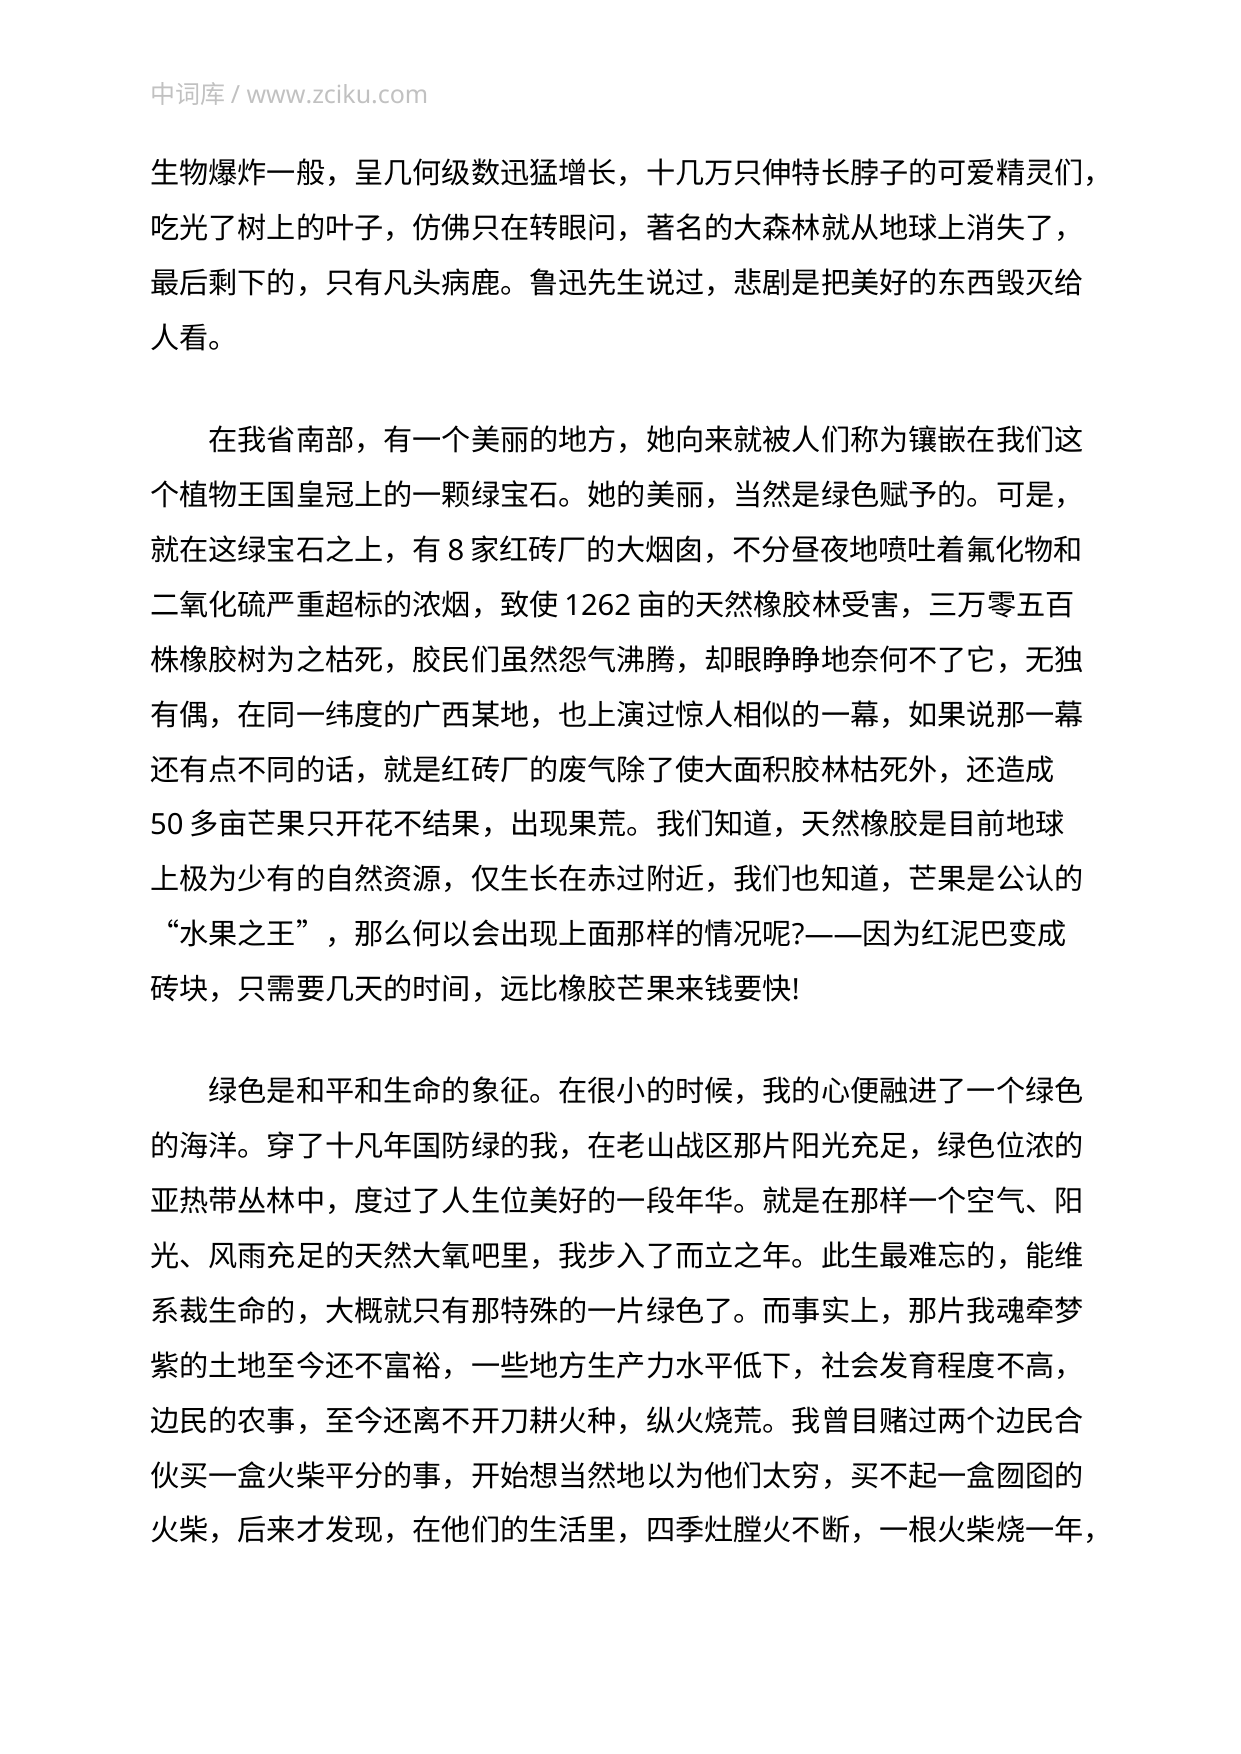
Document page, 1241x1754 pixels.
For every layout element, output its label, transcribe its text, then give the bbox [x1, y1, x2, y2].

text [150, 1068, 1090, 1549]
text 在我省南部，有一个美丽的地方，她向来就被人们称为镶嵌在我们这个植物王国皇冠上的一颗绿宝石。她的美丽，当然是绿色赋予的。可是，就在这绿宝石之上，有8家红砖厂的大烟囱，不分昼夜地喷吐着氟化物和二氧化硫严重超标的浓烟，致使1262亩的天然橡胶林受害，三万零五百株橡胶树为之枯死，胶民们虽然怨气沸腾，却眼睁睁地奈何不了它，无独有偶，在同一纬度的广西某地，也上演过惊人相似的一幕，如果说那一幕还有点不同的话，就是红砖厂的废气除了使大面积胶林枯死外，还造成50多亩芒果只开花不结果，出现果荒。我们知道，天然橡胶是目前地球上极为少有的自然资源，仅生长在赤过附近，我们也知道，芒果是公认的“水果之王”，那么何以会出现上面那样的情况呢?——因为红泥巴变成砖块，只需要几天的时间，远比橡胶芒果来钱要快! [150, 416, 1090, 1008]
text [150, 150, 1090, 357]
